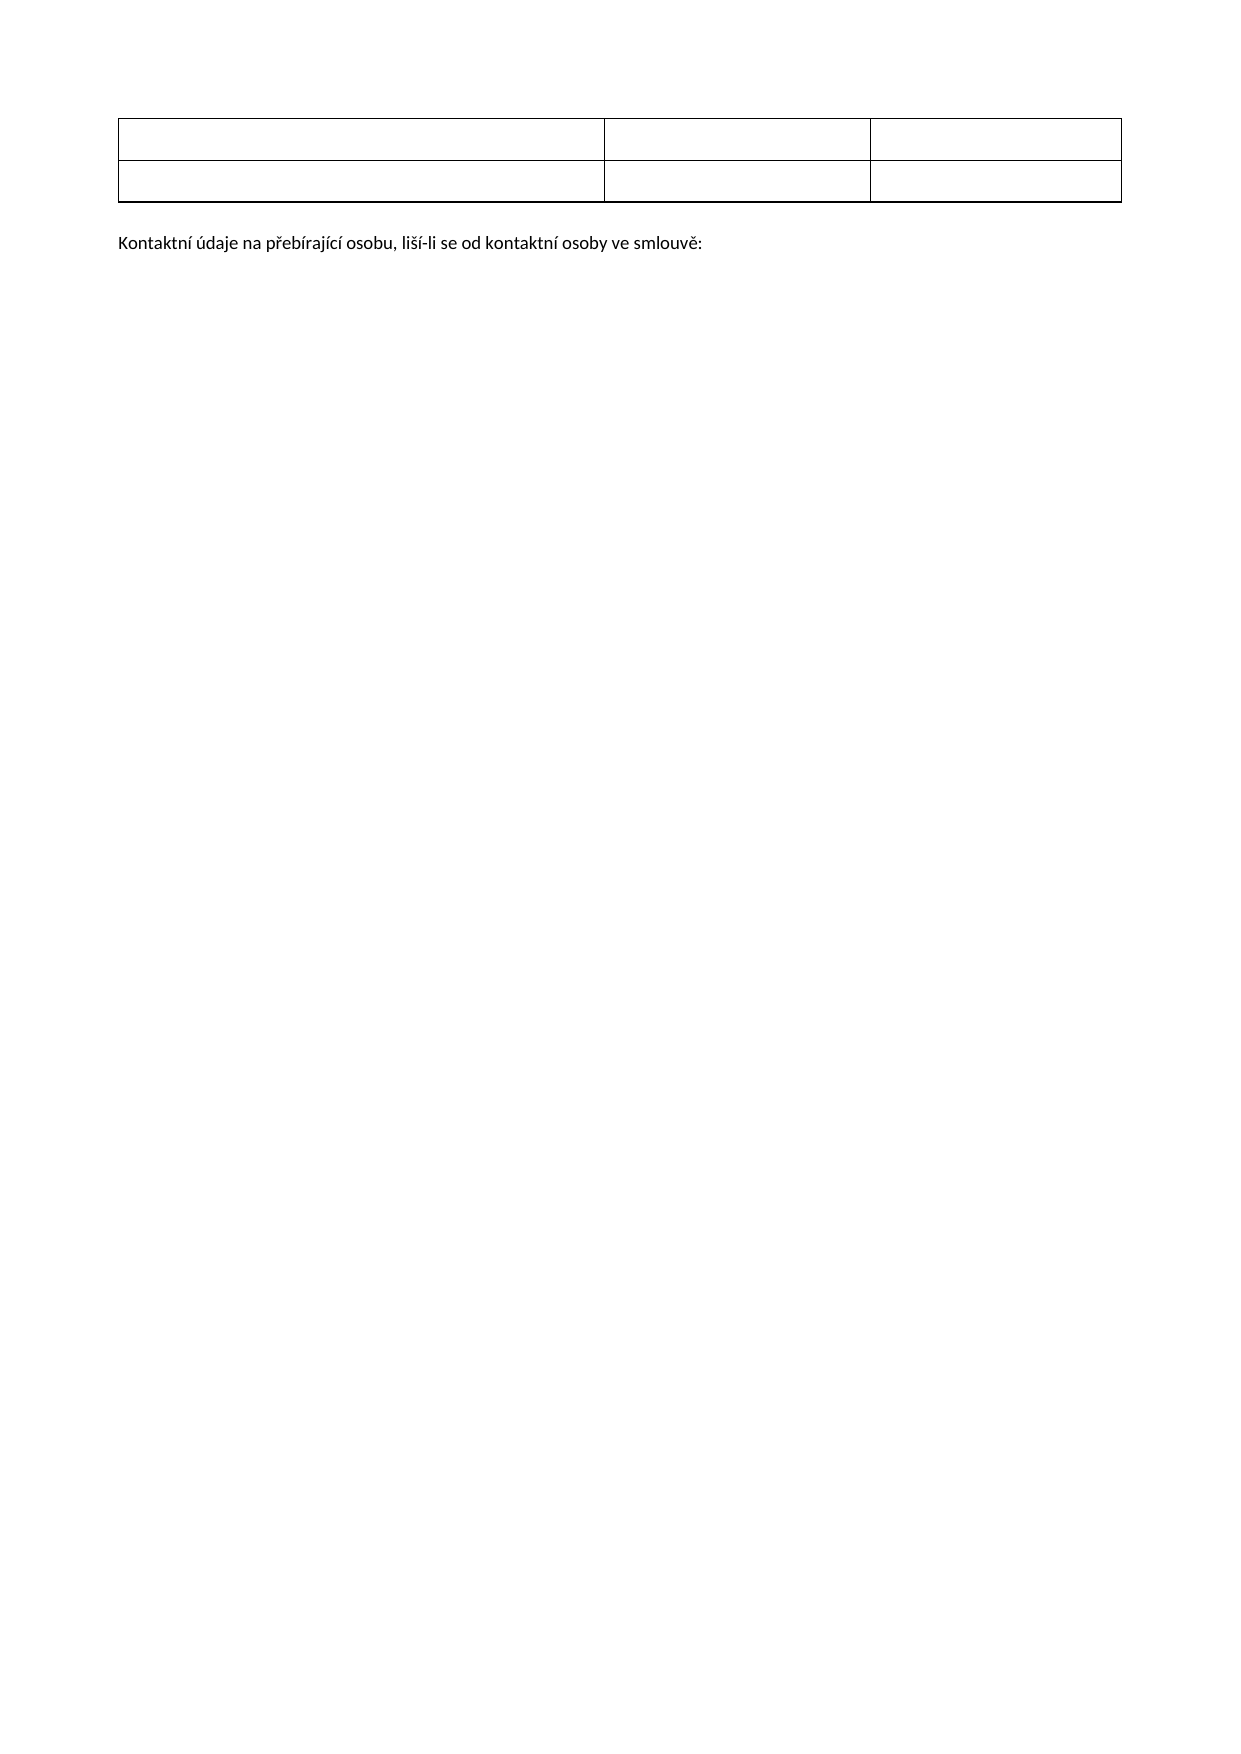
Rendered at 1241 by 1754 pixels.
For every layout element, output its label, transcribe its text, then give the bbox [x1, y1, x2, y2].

table_cell [119, 161, 604, 201]
table_cell [605, 119, 870, 160]
table_cell [871, 119, 1121, 160]
table_cell [119, 119, 604, 160]
table_cell [605, 161, 870, 201]
table_cell [871, 161, 1121, 201]
text Kontaktní údaje na přebírající osobu, liší-li se od kontaktní osoby ve smlouvě: [118, 231, 1122, 254]
